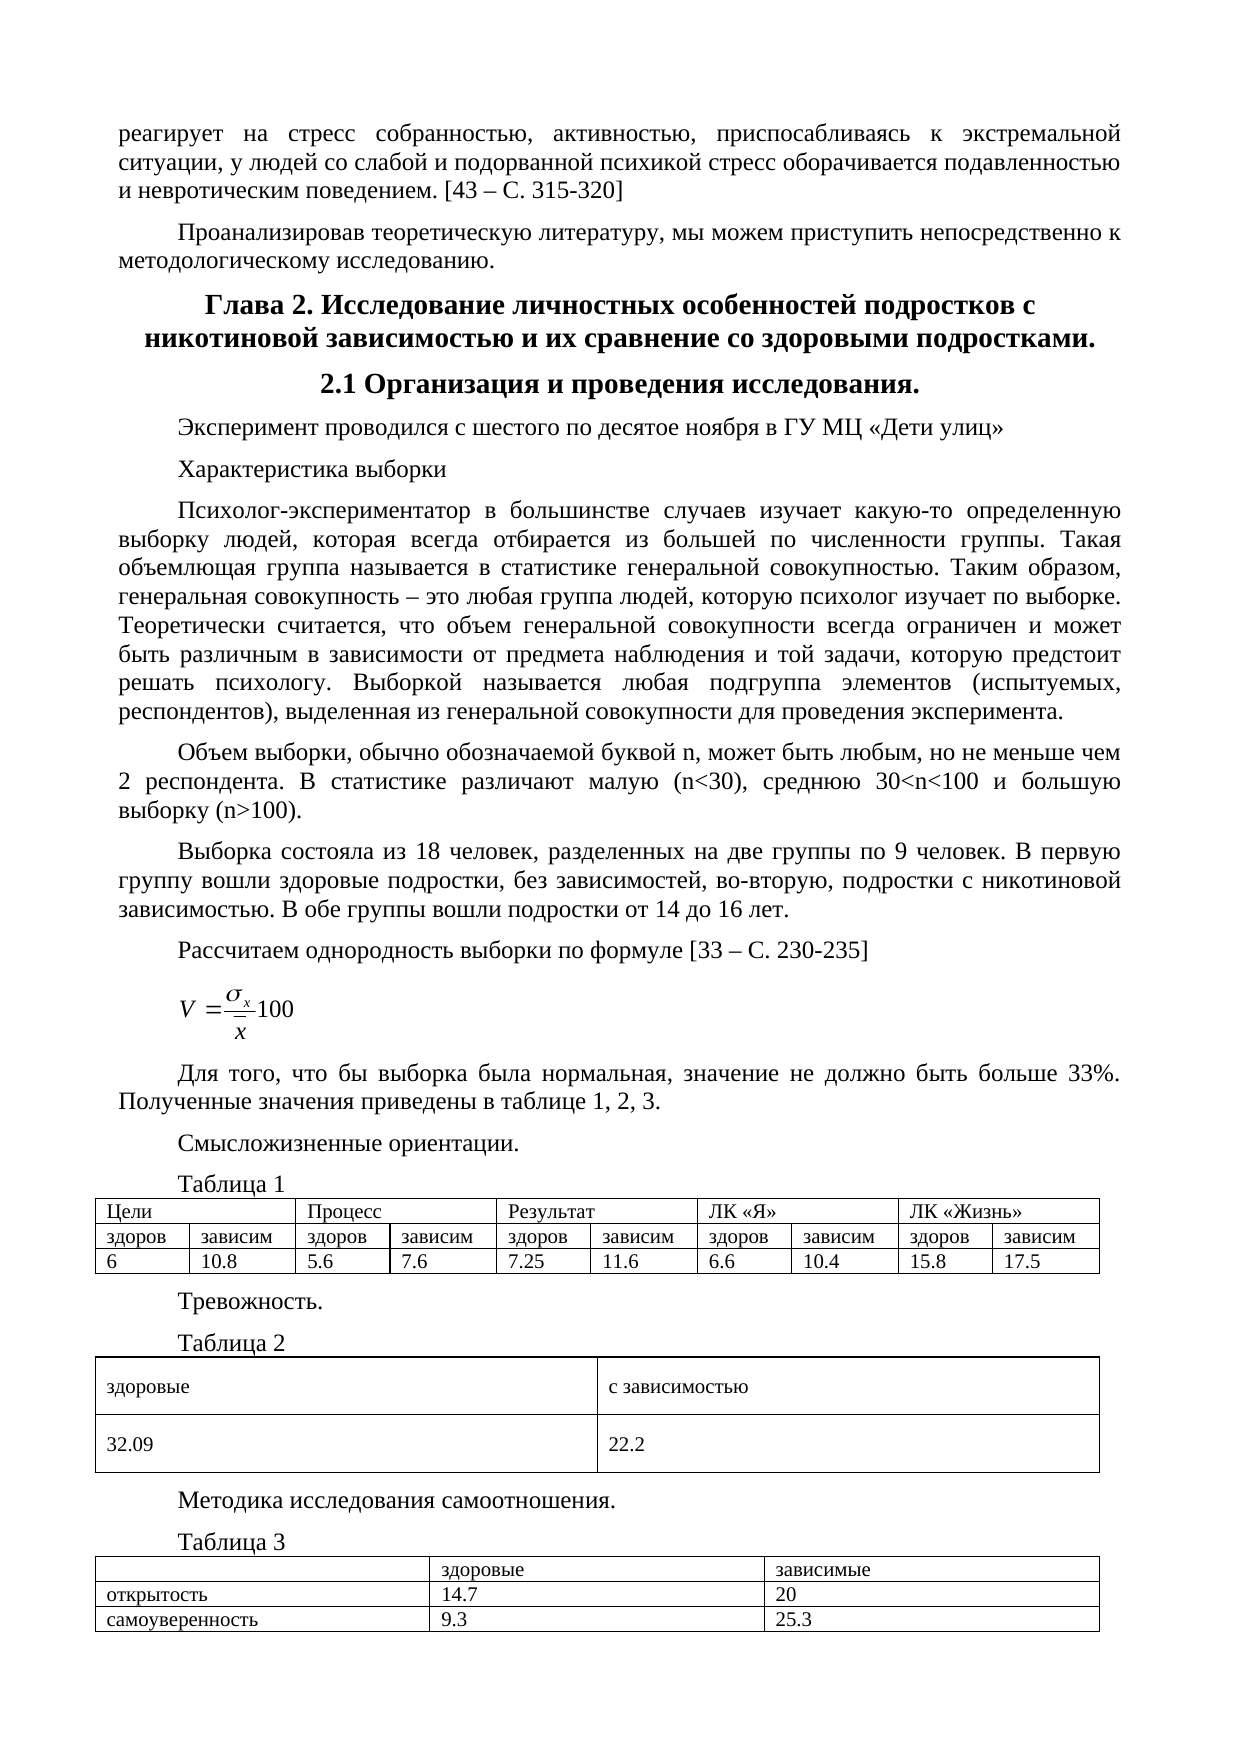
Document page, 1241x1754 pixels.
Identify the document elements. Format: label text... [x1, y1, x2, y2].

table_header Результат [497, 1199, 697, 1223]
table_header Процесс [296, 1199, 496, 1223]
table_cell зависим [792, 1224, 898, 1248]
text Психолог-экспериментатор в большинстве случаев изучает какую-то определенную выборку людей, которая всегда отбирается из большей по численности группы. Такая объемлющая группа называется в статистике генеральной совокупностью. Таким образом, генеральная совокупность – это любая группа людей, которую психолог изучает по выборке. Теоретически считается, что объем генеральной совокупности всегда ограничен и может быть различным в зависимости от предмета наблюдения и той задачи, которую предстоит решать психологу. Выборкой называется любая подгруппа элементов (испытуемых, респондентов), выделенная из генеральной совокупности для проведения эксперимента. [118, 495, 1122, 725]
text Смысложизненные ориентации. [118, 1128, 1122, 1156]
text Глава 2. Исследование личностных особенностей подростков с никотиновой зависимостью и их сравнение со здоровыми подростками. [118, 287, 1122, 354]
table_cell здоров [698, 1224, 791, 1248]
table_cell здоров [497, 1224, 590, 1248]
text Рассчитаем однородность выборки по формуле [33 – C. 230-235] [118, 935, 1122, 964]
text Для того, что бы выборка была нормальная, значение не должно быть больше 33%. Полученные значения приведены в таблице 1, 2, 3. [118, 1058, 1122, 1115]
text Таблица 2 [118, 1328, 1122, 1356]
table_header зависимые [765, 1557, 1099, 1581]
table_cell 32.09 [96, 1415, 597, 1472]
table_cell зависим [190, 1224, 295, 1248]
table_cell здоров [96, 1224, 189, 1248]
table_cell 7.6 [391, 1249, 496, 1273]
table_cell здоров [899, 1224, 992, 1248]
table_header Цели [96, 1199, 295, 1223]
table_cell зависим [591, 1224, 697, 1248]
table_cell 25.3 [765, 1607, 1099, 1631]
table_header здоровые [96, 1358, 597, 1414]
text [118, 118, 1122, 204]
text Методика исследования самоотношения. [118, 1486, 1122, 1514]
text Выборка состояла из 18 человек, разделенных на две группы по 9 человек. В первую группу вошли здоровые подростки, без зависимостей, во-вторую, подростки с никотиновой зависимостью. В обе группы вошли подростки от 14 до 16 лет. [118, 836, 1122, 922]
text Таблица 1 [118, 1169, 1122, 1198]
table_header ЛК «Я» [698, 1199, 898, 1223]
text 2.1 Организация и проведения исследования. [118, 366, 1122, 400]
table_cell 9.3 [430, 1607, 764, 1631]
table_cell 15.8 [899, 1249, 992, 1273]
table_cell 6 [96, 1249, 189, 1273]
table_header [96, 1557, 429, 1581]
table_cell 5.6 [296, 1249, 389, 1273]
text Проанализировав теоретическую литературу, мы можем приступить непосредственно к методологическому исследованию. [118, 217, 1122, 274]
text Характеристика выборки [118, 454, 1122, 482]
table_cell 11.6 [591, 1249, 697, 1273]
table_cell 7.25 [497, 1249, 590, 1273]
table_header здоровые [430, 1557, 764, 1581]
table_cell 17.5 [993, 1249, 1099, 1273]
table_cell 14.7 [430, 1582, 764, 1606]
table_cell 10.8 [190, 1249, 295, 1273]
table_cell здоров [296, 1224, 389, 1248]
table_header ЛК «Жизнь» [899, 1199, 1099, 1223]
table_cell 22.2 [598, 1415, 1099, 1472]
table_cell 6.6 [698, 1249, 791, 1273]
text Тревожность. [118, 1286, 1122, 1315]
table_header с зависимостью [598, 1358, 1099, 1414]
table_cell зависим [993, 1224, 1099, 1248]
text Таблица 3 [118, 1527, 1122, 1556]
text Эксперимент проводился с шестого по десятое ноября в ГУ МЦ «Дети улиц» [118, 412, 1122, 441]
text Объем выборки, обычно обозначаемой буквой n, может быть любым, но не меньше чем 2 респондента. В статистике различают малую (n<30), среднюю 30<n<100 и большую выборку (n>100). [118, 737, 1122, 824]
table_cell 20 [765, 1582, 1099, 1606]
table_cell открытость [96, 1582, 429, 1606]
table_cell 10.4 [792, 1249, 898, 1273]
table_cell зависим [391, 1224, 496, 1248]
table_cell самоуверенность [96, 1607, 429, 1631]
